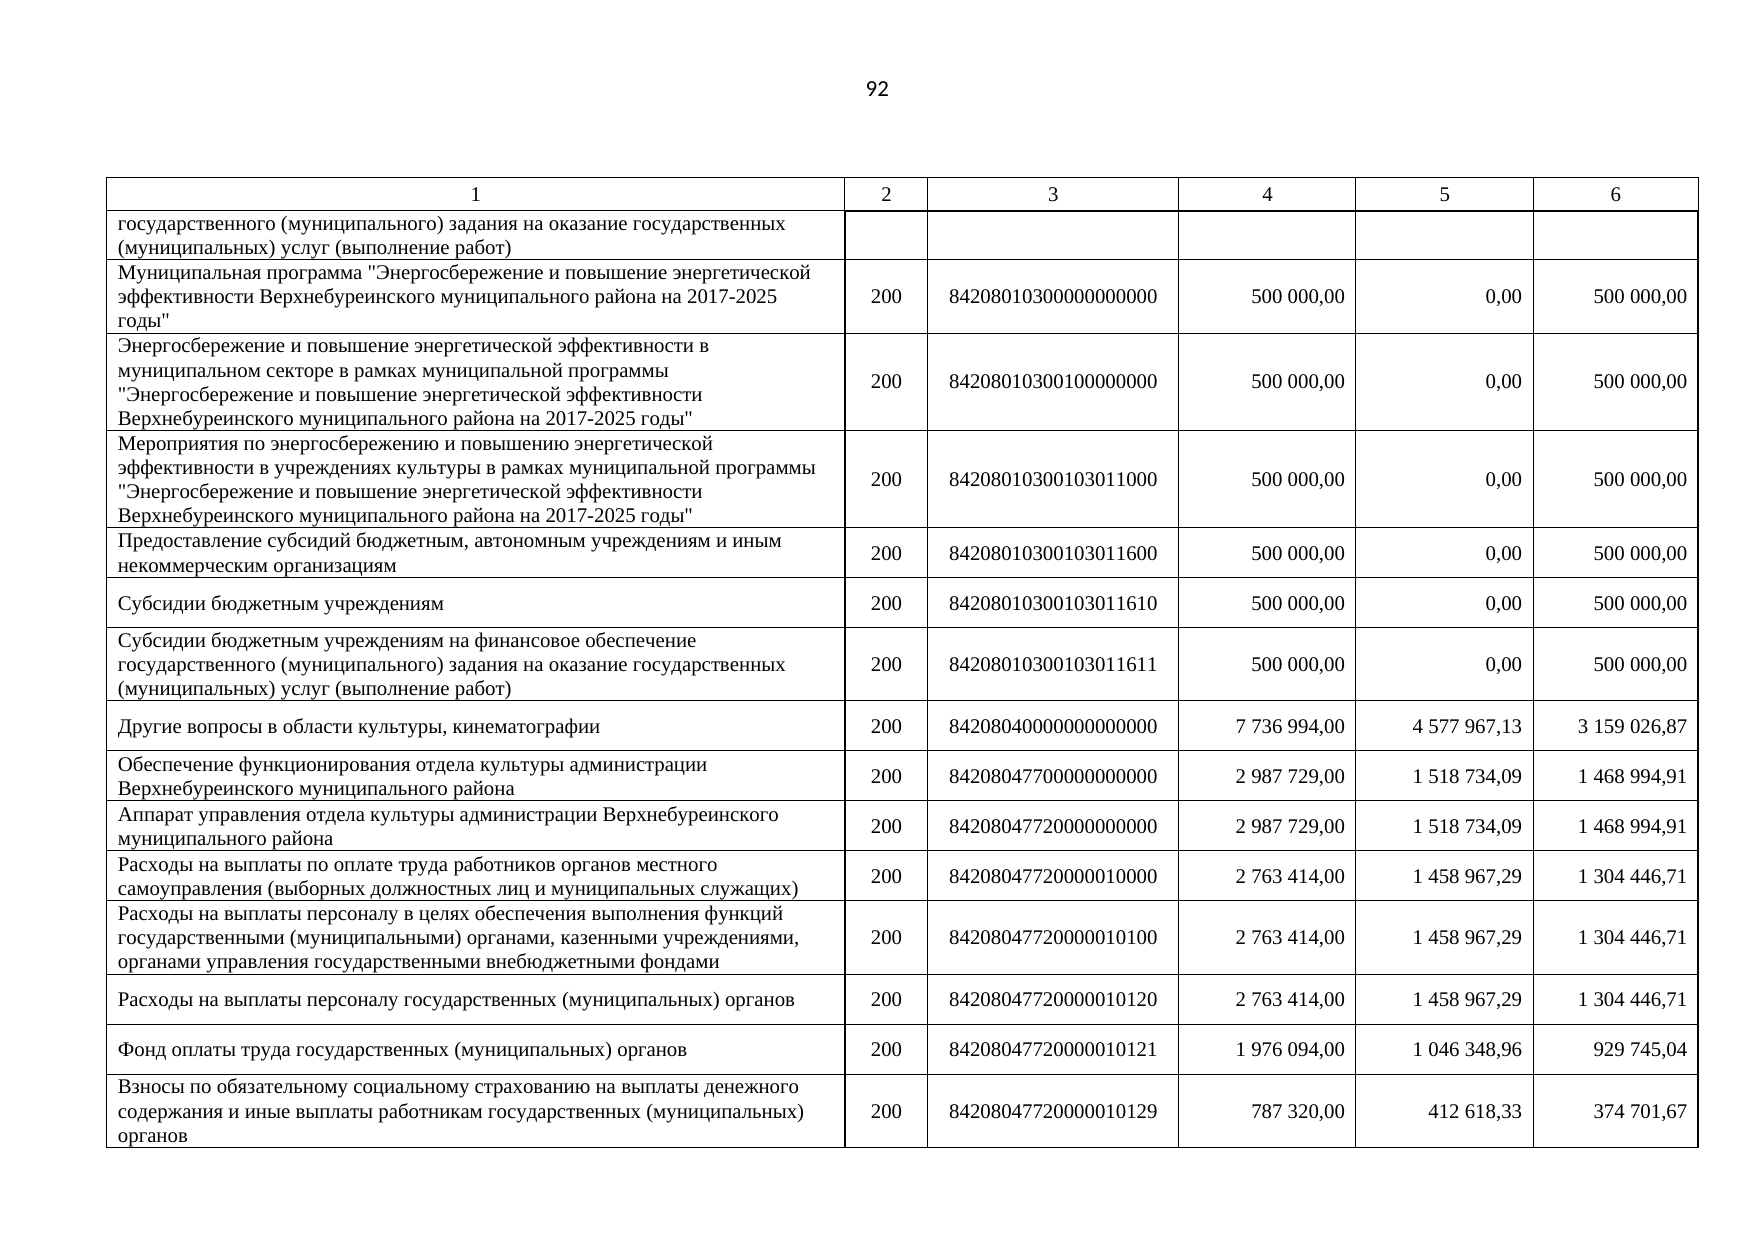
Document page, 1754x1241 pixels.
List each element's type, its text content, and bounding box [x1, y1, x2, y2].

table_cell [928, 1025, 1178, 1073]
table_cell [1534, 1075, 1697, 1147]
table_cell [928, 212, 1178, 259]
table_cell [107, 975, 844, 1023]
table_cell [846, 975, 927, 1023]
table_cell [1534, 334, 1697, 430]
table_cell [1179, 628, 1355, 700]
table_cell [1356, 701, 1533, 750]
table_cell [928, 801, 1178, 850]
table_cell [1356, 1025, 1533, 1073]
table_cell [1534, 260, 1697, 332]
table_header 4 [1179, 178, 1355, 210]
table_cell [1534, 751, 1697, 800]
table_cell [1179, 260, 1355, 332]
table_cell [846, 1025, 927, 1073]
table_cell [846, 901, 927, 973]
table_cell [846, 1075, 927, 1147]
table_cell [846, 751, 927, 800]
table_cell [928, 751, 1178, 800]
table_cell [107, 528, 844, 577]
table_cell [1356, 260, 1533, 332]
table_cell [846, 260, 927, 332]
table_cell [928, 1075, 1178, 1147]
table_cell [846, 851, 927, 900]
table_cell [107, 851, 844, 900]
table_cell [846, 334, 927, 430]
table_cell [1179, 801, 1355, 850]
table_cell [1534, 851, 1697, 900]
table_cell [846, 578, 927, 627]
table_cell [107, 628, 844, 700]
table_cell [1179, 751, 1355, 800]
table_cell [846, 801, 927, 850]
table_header 5 [1356, 178, 1533, 210]
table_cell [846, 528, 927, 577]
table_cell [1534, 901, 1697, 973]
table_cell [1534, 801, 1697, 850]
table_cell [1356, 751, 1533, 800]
table_header 1 [107, 178, 844, 210]
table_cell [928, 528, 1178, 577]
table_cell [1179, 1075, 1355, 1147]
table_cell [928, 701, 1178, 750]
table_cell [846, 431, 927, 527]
table_header 2 [845, 178, 927, 210]
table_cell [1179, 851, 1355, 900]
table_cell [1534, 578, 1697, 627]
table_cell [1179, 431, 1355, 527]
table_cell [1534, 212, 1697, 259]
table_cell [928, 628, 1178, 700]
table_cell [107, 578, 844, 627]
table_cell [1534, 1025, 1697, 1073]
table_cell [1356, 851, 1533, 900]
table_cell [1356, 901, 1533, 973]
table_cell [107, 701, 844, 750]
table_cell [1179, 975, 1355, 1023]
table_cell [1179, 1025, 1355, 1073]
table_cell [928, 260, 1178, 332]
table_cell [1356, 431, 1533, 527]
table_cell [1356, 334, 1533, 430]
table_header 3 [928, 178, 1178, 210]
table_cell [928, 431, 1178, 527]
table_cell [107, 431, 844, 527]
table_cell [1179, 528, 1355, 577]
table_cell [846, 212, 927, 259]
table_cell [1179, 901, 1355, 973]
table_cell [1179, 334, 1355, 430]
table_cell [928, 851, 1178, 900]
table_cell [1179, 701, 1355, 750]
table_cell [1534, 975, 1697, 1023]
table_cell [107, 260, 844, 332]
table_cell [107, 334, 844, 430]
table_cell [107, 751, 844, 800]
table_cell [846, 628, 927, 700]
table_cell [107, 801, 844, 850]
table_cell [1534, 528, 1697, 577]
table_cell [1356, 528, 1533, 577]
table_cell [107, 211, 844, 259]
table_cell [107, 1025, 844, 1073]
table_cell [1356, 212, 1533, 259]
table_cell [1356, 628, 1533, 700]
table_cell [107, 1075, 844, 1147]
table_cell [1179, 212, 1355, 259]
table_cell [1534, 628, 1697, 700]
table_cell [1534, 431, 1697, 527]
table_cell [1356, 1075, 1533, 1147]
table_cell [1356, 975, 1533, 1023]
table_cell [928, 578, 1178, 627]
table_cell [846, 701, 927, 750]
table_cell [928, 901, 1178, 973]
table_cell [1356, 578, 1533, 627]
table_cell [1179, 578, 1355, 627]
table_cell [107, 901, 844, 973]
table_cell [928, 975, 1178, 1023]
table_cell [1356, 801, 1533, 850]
table_header 6 [1534, 178, 1698, 210]
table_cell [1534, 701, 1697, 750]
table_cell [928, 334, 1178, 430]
